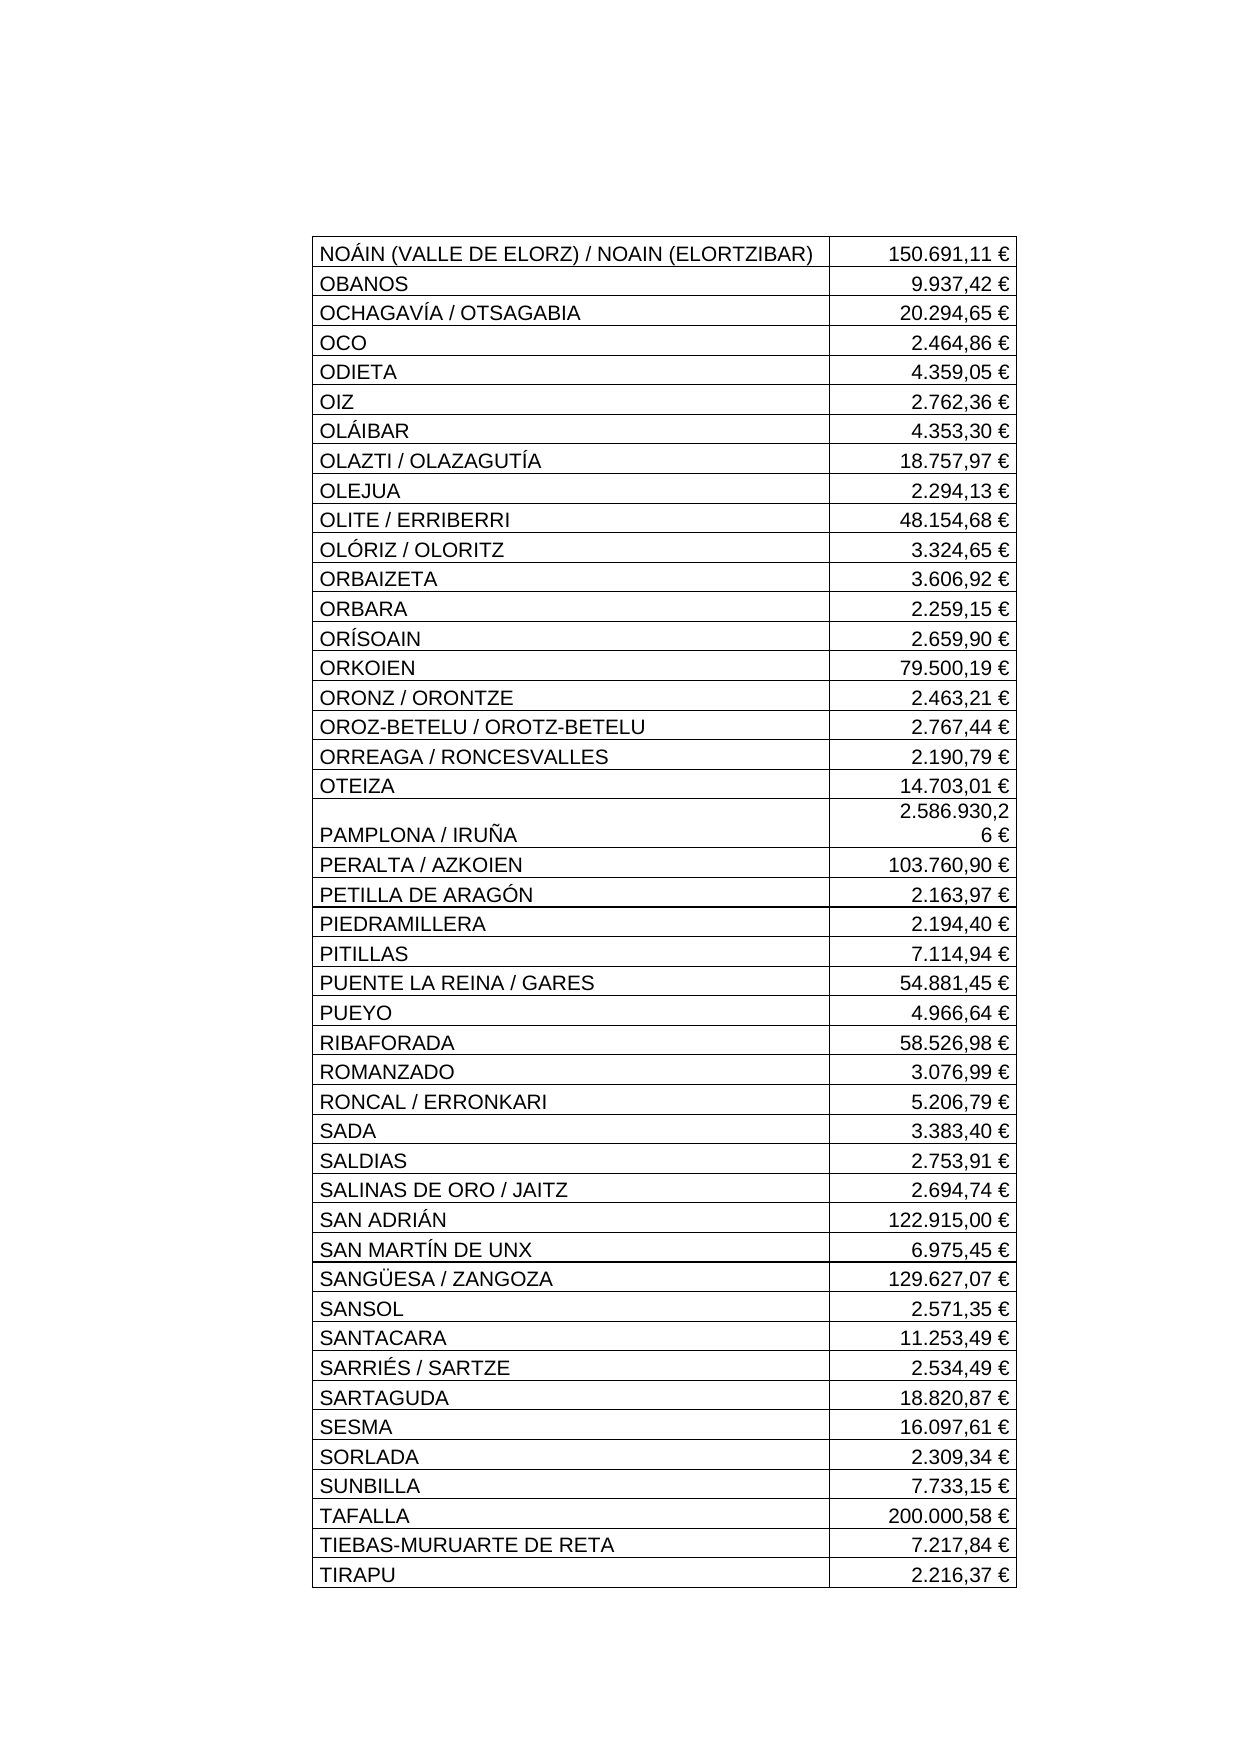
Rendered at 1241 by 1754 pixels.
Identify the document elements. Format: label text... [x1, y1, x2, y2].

table_cell Peralta / Azkoien [313, 848, 829, 877]
table_cell San Adrián [313, 1203, 829, 1232]
table_cell Ribaforada [313, 1026, 829, 1054]
table_cell 2.534,49 € [830, 1351, 1016, 1380]
table_cell Oiz [313, 385, 829, 414]
table_cell Oteiza [313, 770, 829, 798]
table_cell 103.760,90 € [830, 848, 1016, 877]
table_cell ORREAGA / RONCESVALLES [313, 740, 829, 769]
table_cell Romanzado [313, 1055, 829, 1084]
table_cell 2.767,44 € [830, 711, 1016, 739]
table_cell 150.691,11 € [830, 237, 1016, 266]
table_cell 3.076,99 € [830, 1055, 1016, 1084]
table_cell Petilla de Aragón [313, 878, 829, 906]
table_cell 2.294,13 € [830, 474, 1016, 502]
table_cell Olóriz / Oloritz [313, 533, 829, 562]
table_cell Santacara [313, 1322, 829, 1350]
table_cell Sesma [313, 1410, 829, 1439]
table_cell Saldias [313, 1144, 829, 1173]
table_cell Olejua [313, 474, 829, 502]
table_cell 2.753,91 € [830, 1144, 1016, 1173]
table_cell 2.259,15 € [830, 592, 1016, 621]
table_cell 129.627,07 € [830, 1263, 1016, 1291]
table_cell 2.216,37 € [830, 1558, 1016, 1587]
table_cell 2.463,21 € [830, 681, 1016, 709]
table_cell 6.975,45 € [830, 1233, 1016, 1261]
table_cell Sartaguda [313, 1381, 829, 1409]
table_cell Orbara [313, 592, 829, 621]
table_cell 3.324,65 € [830, 533, 1016, 562]
table_cell SANGÜESA / ZANGOZA [313, 1263, 829, 1291]
table_cell Sorlada [313, 1440, 829, 1468]
table_cell 122.915,00 € [830, 1203, 1016, 1232]
table_cell Olite / Erriberri [313, 504, 829, 532]
table_cell Sunbilla [313, 1470, 829, 1498]
table_cell 2.190,79 € [830, 740, 1016, 769]
table_cell 2.309,34 € [830, 1440, 1016, 1468]
table_cell 7.114,94 € [830, 937, 1016, 966]
table_cell Salinas de Oro / Jaitz [313, 1174, 829, 1202]
table_cell 7.733,15 € [830, 1470, 1016, 1498]
table_cell 3.606,92 € [830, 563, 1016, 591]
table_cell 48.154,68 € [830, 504, 1016, 532]
table_cell Noáin (Valle de Elorz) / Noain (Elortzibar) [313, 237, 829, 266]
table_cell Sansol [313, 1292, 829, 1321]
table_cell Sarriés / Sartze [313, 1351, 829, 1380]
table_cell 2.464,86 € [830, 326, 1016, 354]
table_cell 7.217,84 € [830, 1529, 1016, 1557]
table_cell 4.966,64 € [830, 996, 1016, 1025]
table_cell 5.206,79 € [830, 1085, 1016, 1113]
table_cell 9.937,42 € [830, 267, 1016, 295]
table_cell Obanos [313, 267, 829, 295]
table_cell Sada [313, 1115, 829, 1143]
table_cell 2.659,90 € [830, 622, 1016, 650]
table_cell 16.097,61 € [830, 1410, 1016, 1439]
table_cell 2.762,36 € [830, 385, 1016, 414]
table_cell OLAZTI / OLAZAGUTÍA [313, 444, 829, 473]
table_cell Oroz-Betelu / Orotz-Betelu [313, 711, 829, 739]
table_cell Puente la Reina / Gares [313, 967, 829, 995]
table_cell Tafalla [313, 1499, 829, 1528]
table_cell 2.571,35 € [830, 1292, 1016, 1321]
table_cell 2.586.930,26 € [830, 799, 1016, 847]
table_cell Piedramillera [313, 908, 829, 936]
table_cell Roncal / Erronkari [313, 1085, 829, 1113]
table_cell 2.694,74 € [830, 1174, 1016, 1202]
table_cell 200.000,58 € [830, 1499, 1016, 1528]
table_cell Oco [313, 326, 829, 354]
table_cell 18.820,87 € [830, 1381, 1016, 1409]
table_cell 18.757,97 € [830, 444, 1016, 473]
table_cell 20.294,65 € [830, 296, 1016, 325]
table_cell Orbaizeta [313, 563, 829, 591]
table_cell Pitillas [313, 937, 829, 966]
table_cell Pueyo [313, 996, 829, 1025]
table_cell 11.253,49 € [830, 1322, 1016, 1350]
table_cell 14.703,01 € [830, 770, 1016, 798]
table_cell 2.163,97 € [830, 878, 1016, 906]
table_cell Odieta [313, 356, 829, 384]
table_cell 4.353,30 € [830, 415, 1016, 443]
table_cell San Martín de Unx [313, 1233, 829, 1261]
table_cell 54.881,45 € [830, 967, 1016, 995]
table_cell 2.194,40 € [830, 908, 1016, 936]
table_cell 3.383,40 € [830, 1115, 1016, 1143]
table_cell Tirapu [313, 1558, 829, 1587]
table_cell 79.500,19 € [830, 651, 1016, 680]
table_cell Oronz / Orontze [313, 681, 829, 709]
table_cell Tiebas-Muruarte de Reta [313, 1529, 829, 1557]
table_cell Pamplona / Iruña [313, 799, 829, 847]
table_cell Orkoien [313, 651, 829, 680]
table_cell Oláibar [313, 415, 829, 443]
table_cell Orísoain [313, 622, 829, 650]
table_cell Ochagavía / Otsagabia [313, 296, 829, 325]
table_cell 4.359,05 € [830, 356, 1016, 384]
table_cell 58.526,98 € [830, 1026, 1016, 1054]
